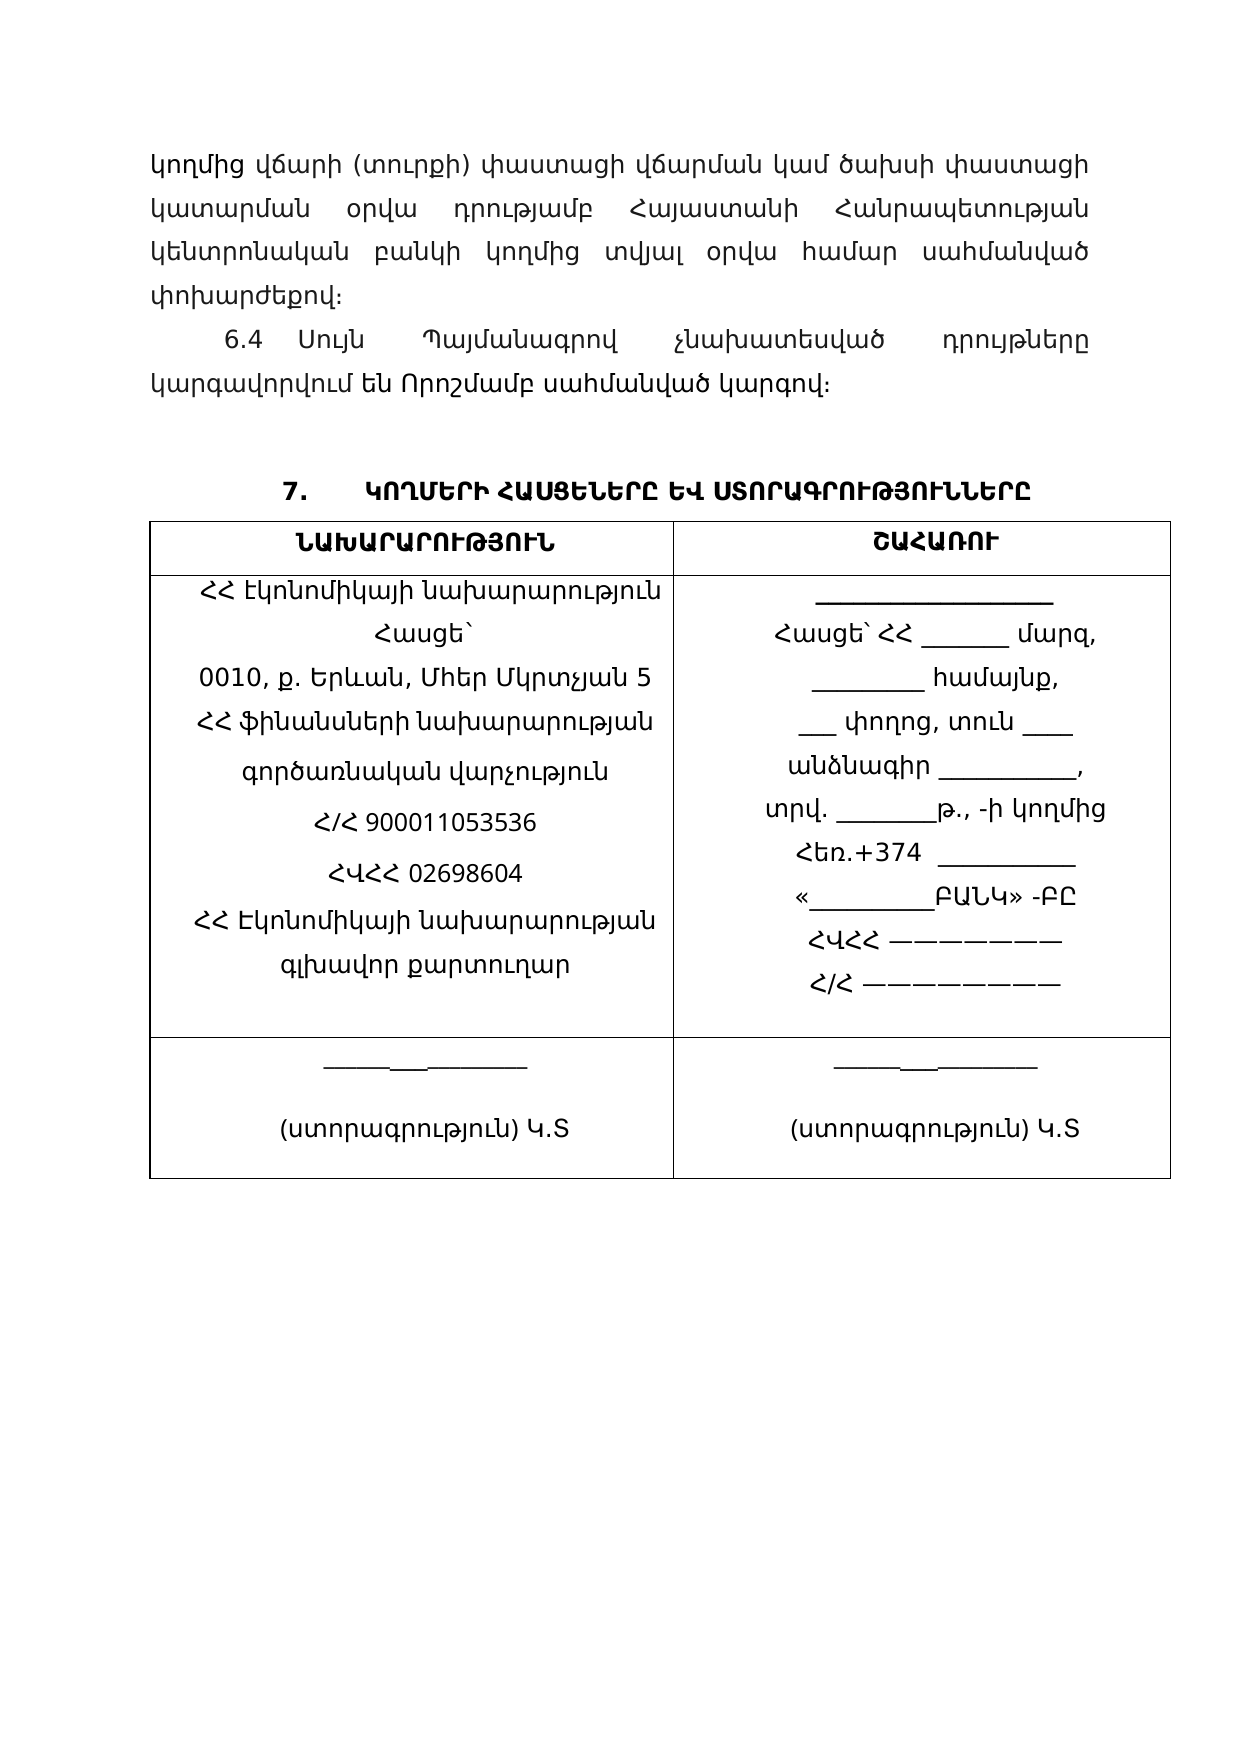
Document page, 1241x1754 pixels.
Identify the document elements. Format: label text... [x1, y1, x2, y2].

table_cell ՀՀ էկոնոմիկայի նախարարություն Հասցե` 0010, ք. Երևան, Մհեր Մկրտչյան 5 ՀՀ ֆինանսների նախարարության գործառնական վարչություն Հ/Հ 900011053536 ՀՎՀՀ 02698604 ՀՀ Էկոնոմիկայի նախարարության գլխավոր քարտուղար [151, 576, 673, 1037]
text 6.4 Սույն Պայմանագրով չնախատեսված դրույթները կարգավորվում են Որոշմամբ սահմանված կարգով։ [150, 325, 1090, 398]
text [150, 150, 1090, 310]
table_cell ___________________ Հասցե՝ ՀՀ _______ մարզ, _________ համայնք, ___ փողոց, տուն ____ անձնագիր ___________, տրվ. ________թ., -ի կողմից Հեռ.+374 ___________ «__________ԲԱՆԿ» -ԲԸ ՀՎՀՀ ——————— Հ/Հ ———————— [674, 576, 1170, 1037]
table_header ՇԱՀԱՌՈՒ [674, 522, 1170, 575]
table_cell __________________ (ստորագրություն) Կ.Տ [151, 1038, 673, 1178]
table_cell __________________ (ստորագրություն) Կ.Տ [674, 1038, 1170, 1178]
list ԿՈՂՄԵՐԻ ՀԱՍՑԵՆԵՐԸ ԵՎ ՍՏՈՐԱԳՐՈՒԹՅՈՒՆՆԵՐԸ [150, 477, 1090, 506]
table_header ՆԱԽԱՐԱՐՈՒԹՅՈՒՆ [151, 522, 673, 575]
